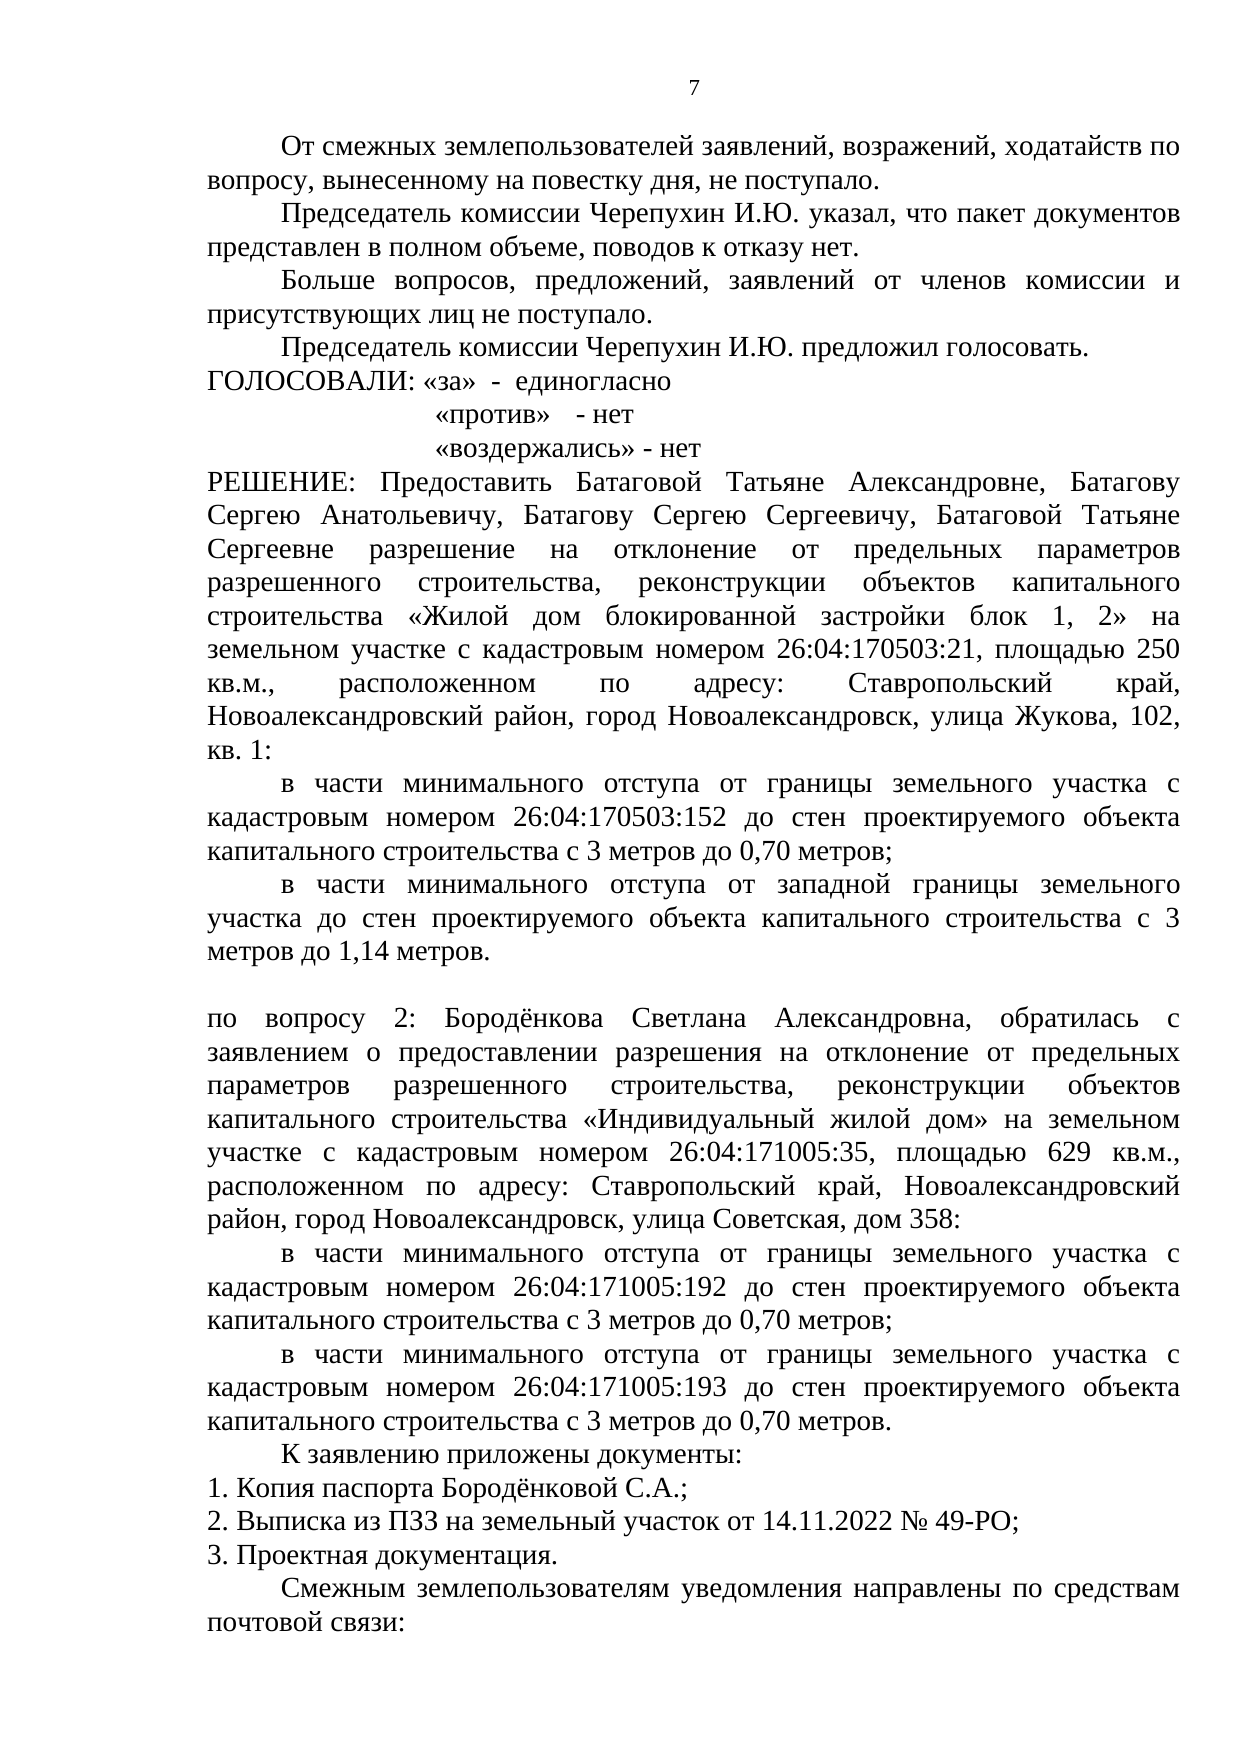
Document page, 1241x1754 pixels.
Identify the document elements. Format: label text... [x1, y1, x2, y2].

text в части минимального отступа от границы земельного участка с кадастровым номером 26:04:171005:193 до стен проектируемого объекта капитального строительства с 3 метров до 0,70 метров. [207, 1336, 1181, 1436]
text Председатель комиссии Черепухин И.Ю. предложил голосовать. [207, 329, 1181, 363]
text 3. Проектная документация. [207, 1537, 1181, 1571]
text в части минимального отступа от западной границы земельного участка до стен проектируемого объекта капитального строительства с 3 метров до 1,14 метров. [207, 866, 1181, 967]
text К заявлению приложены документы: [207, 1436, 1181, 1470]
text Больше вопросов, предложений, заявлений от членов комиссии и присутствующих лиц не поступало. [207, 262, 1181, 329]
text 1. Копия паспорта Бородёнковой С.А.; [207, 1470, 1181, 1503]
text Председатель комиссии Черепухин И.Ю. указал, что пакет документов представлен в полном объеме, поводов к отказу нет. [207, 195, 1181, 262]
text Смежным землепользователям уведомления направлены по средствам почтовой связи: [207, 1571, 1181, 1638]
text в части минимального отступа от границы земельного участка с кадастровым номером 26:04:171005:192 до стен проектируемого объекта капитального строительства с 3 метров до 0,70 метров; [207, 1235, 1181, 1336]
text в части минимального отступа от границы земельного участка с кадастровым номером 26:04:170503:152 до стен проектируемого объекта капитального строительства с 3 метров до 0,70 метров; [207, 766, 1181, 866]
text ГОЛОСОВАЛИ: «за» - единогласно [207, 363, 1181, 397]
text «против» - нет [207, 397, 1181, 430]
text 2. Выписка из ПЗЗ на земельный участок от 14.11.2022 № 49-РО; [207, 1503, 1181, 1537]
text РЕШЕНИЕ: Предоставить Батаговой Татьяне Александровне, Батагову Сергею Анатольевичу, Батагову Сергею Сергеевичу, Батаговой Татьяне Сергеевне разрешение на отклонение от предельных параметров разрешенного строительства, реконструкции объектов капитального строительства «Жилой дом блокированной застройки блок 1, 2» на земельном участке с кадастровым номером 26:04:170503:21, площадью 250 кв.м., расположенном по адресу: Ставропольский край, Новоалександровский район, город Новоалександровск, улица Жукова, 102, кв. 1: [207, 464, 1181, 766]
text От смежных землепользователей заявлений, возражений, ходатайств по вопросу, вынесенному на повестку дня, не поступало. [207, 128, 1181, 195]
text «воздержались» - нет [207, 430, 1181, 464]
text по вопросу 2: Бородёнкова Светлана Александровна, обратилась с заявлением о предоставлении разрешения на отклонение от предельных параметров разрешенного строительства, реконструкции объектов капитального строительства «Индивидуальный жилой дом» на земельном участке с кадастровым номером 26:04:171005:35, площадью 629 кв.м., расположенном по адресу: Ставропольский край, Новоалександровский район, город Новоалександровск, улица Советская, дом 358: [207, 1000, 1181, 1235]
